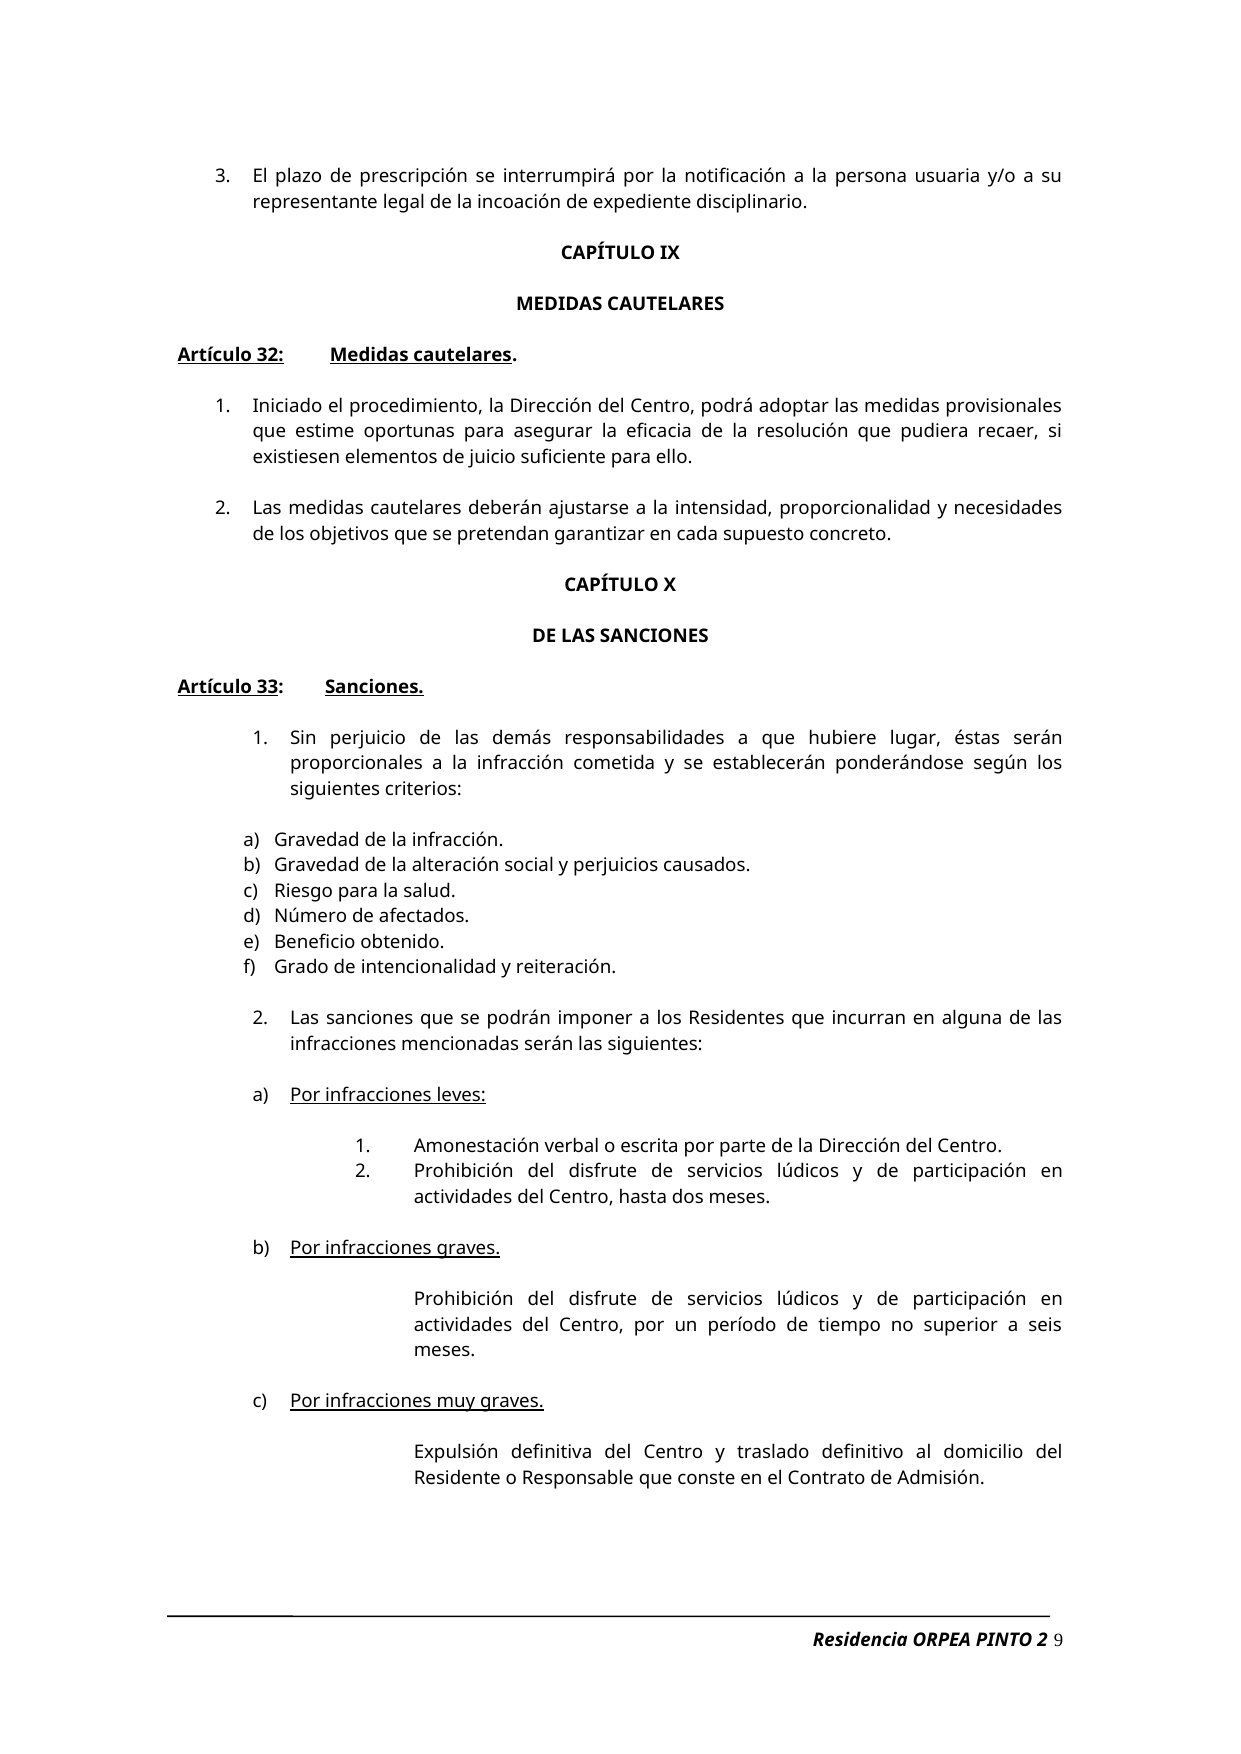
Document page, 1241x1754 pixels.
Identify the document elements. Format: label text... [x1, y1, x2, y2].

list Beneficio obtenido. [177, 928, 1063, 954]
text 2. Prohibición del disfrute de servicios lúdicos y de participación en actividades del Centro, hasta dos meses. [355, 1158, 1063, 1209]
list Número de afectados. [177, 903, 1063, 928]
text DE LAS SANCIONES [177, 622, 1063, 647]
list Riesgo para la salud. [177, 877, 1063, 903]
list Sin perjuicio de las demás responsabilidades a que hubiere lugar, éstas serán proporcionales a la infracción cometida y se establecerán ponderándose según los siguientes criterios: [252, 724, 1063, 801]
list Por infracciones muy graves. [252, 1387, 1063, 1413]
list El plazo de prescripción se interrumpirá por la notificación a la persona usuaria y/o a su representante legal de la incoación de expediente disciplinario. [215, 162, 1063, 213]
list Gravedad de la infracción. [177, 826, 1063, 852]
list Grado de intencionalidad y reiteración. [177, 954, 1063, 979]
text 1. Amonestación verbal o escrita por parte de la Dirección del Centro. [355, 1132, 1063, 1158]
list Las medidas cautelares deberán ajustarse a la intensidad, proporcionalidad y necesidades de los objetivos que se pretendan garantizar en cada supuesto concreto. [215, 494, 1063, 545]
list Iniciado el procedimiento, la Dirección del Centro, podrá adoptar las medidas provisionales que estime oportunas para asegurar la eficacia de la resolución que pudiera recaer, si existiesen elementos de juicio suficiente para ello. [215, 392, 1063, 469]
text Artículo 32: Medidas cautelares. [177, 341, 1063, 367]
text Prohibición del disfrute de servicios lúdicos y de participación en actividades del Centro, por un período de tiempo no superior a seis meses. [413, 1285, 1063, 1362]
list Por infracciones graves. [252, 1234, 1063, 1260]
text CAPÍTULO IX [177, 239, 1063, 264]
text Expulsión definitiva del Centro y traslado definitivo al domicilio del Residente o Responsable que conste en el Contrato de Admisión. [413, 1438, 1063, 1489]
text Artículo 33: Sanciones. [177, 673, 1063, 698]
list Por infracciones leves: [252, 1081, 1063, 1107]
text MEDIDAS CAUTELARES [177, 290, 1063, 316]
list Gravedad de la alteración social y perjuicios causados. [177, 852, 1063, 877]
text CAPÍTULO X [177, 571, 1063, 596]
list Las sanciones que se podrán imponer a los Residentes que incurran en alguna de las infracciones mencionadas serán las siguientes: [252, 1005, 1063, 1056]
